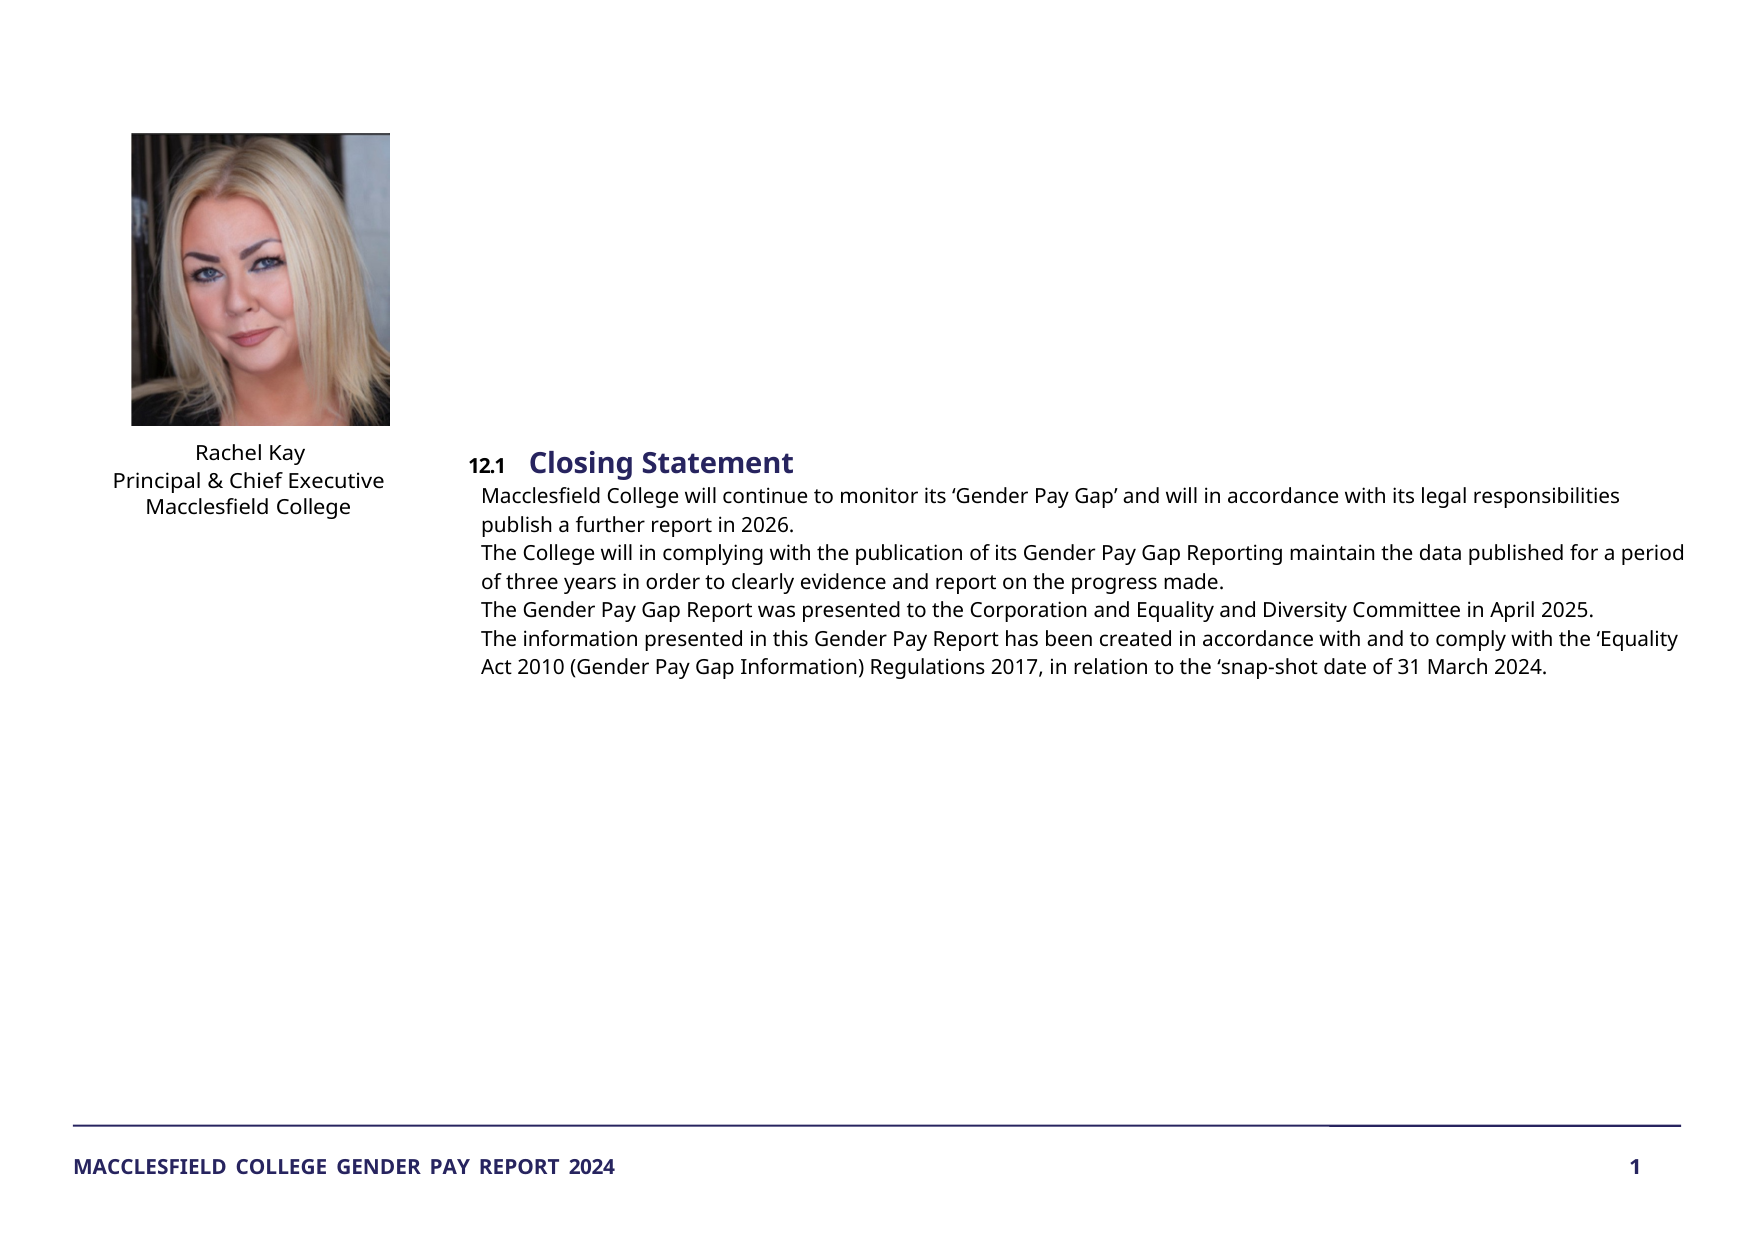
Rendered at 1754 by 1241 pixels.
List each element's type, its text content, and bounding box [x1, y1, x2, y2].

text The Gender Pay Gap Report was presented to the Corporation and Equality and Diversity Committee in April 2025. [449, 595, 1693, 624]
subtitle Closing Statement [468, 442, 1693, 482]
text Macclesfield College will continue to monitor its ‘Gender Pay Gap’ and will in accordance with its legal responsibilities publish a further report in 2026. [481, 482, 1693, 538]
text Rachel Kay Principal & Chief Executive [112, 438, 397, 495]
text The information presented in this Gender Pay Report has been created in accordance with and to comply with the ‘Equality Act 2010 (Gender Pay Gap Information) Regulations 2017, in relation to the ‘snap-shot date of 31 March 2024. [481, 624, 1693, 681]
text The College will in complying with the publication of its Gender Pay Gap Reporting maintain the data published for a period of three years in order to clearly evidence and report on the progress made. [481, 538, 1693, 595]
picture [131, 133, 390, 426]
text Macclesfield College [145, 495, 443, 520]
